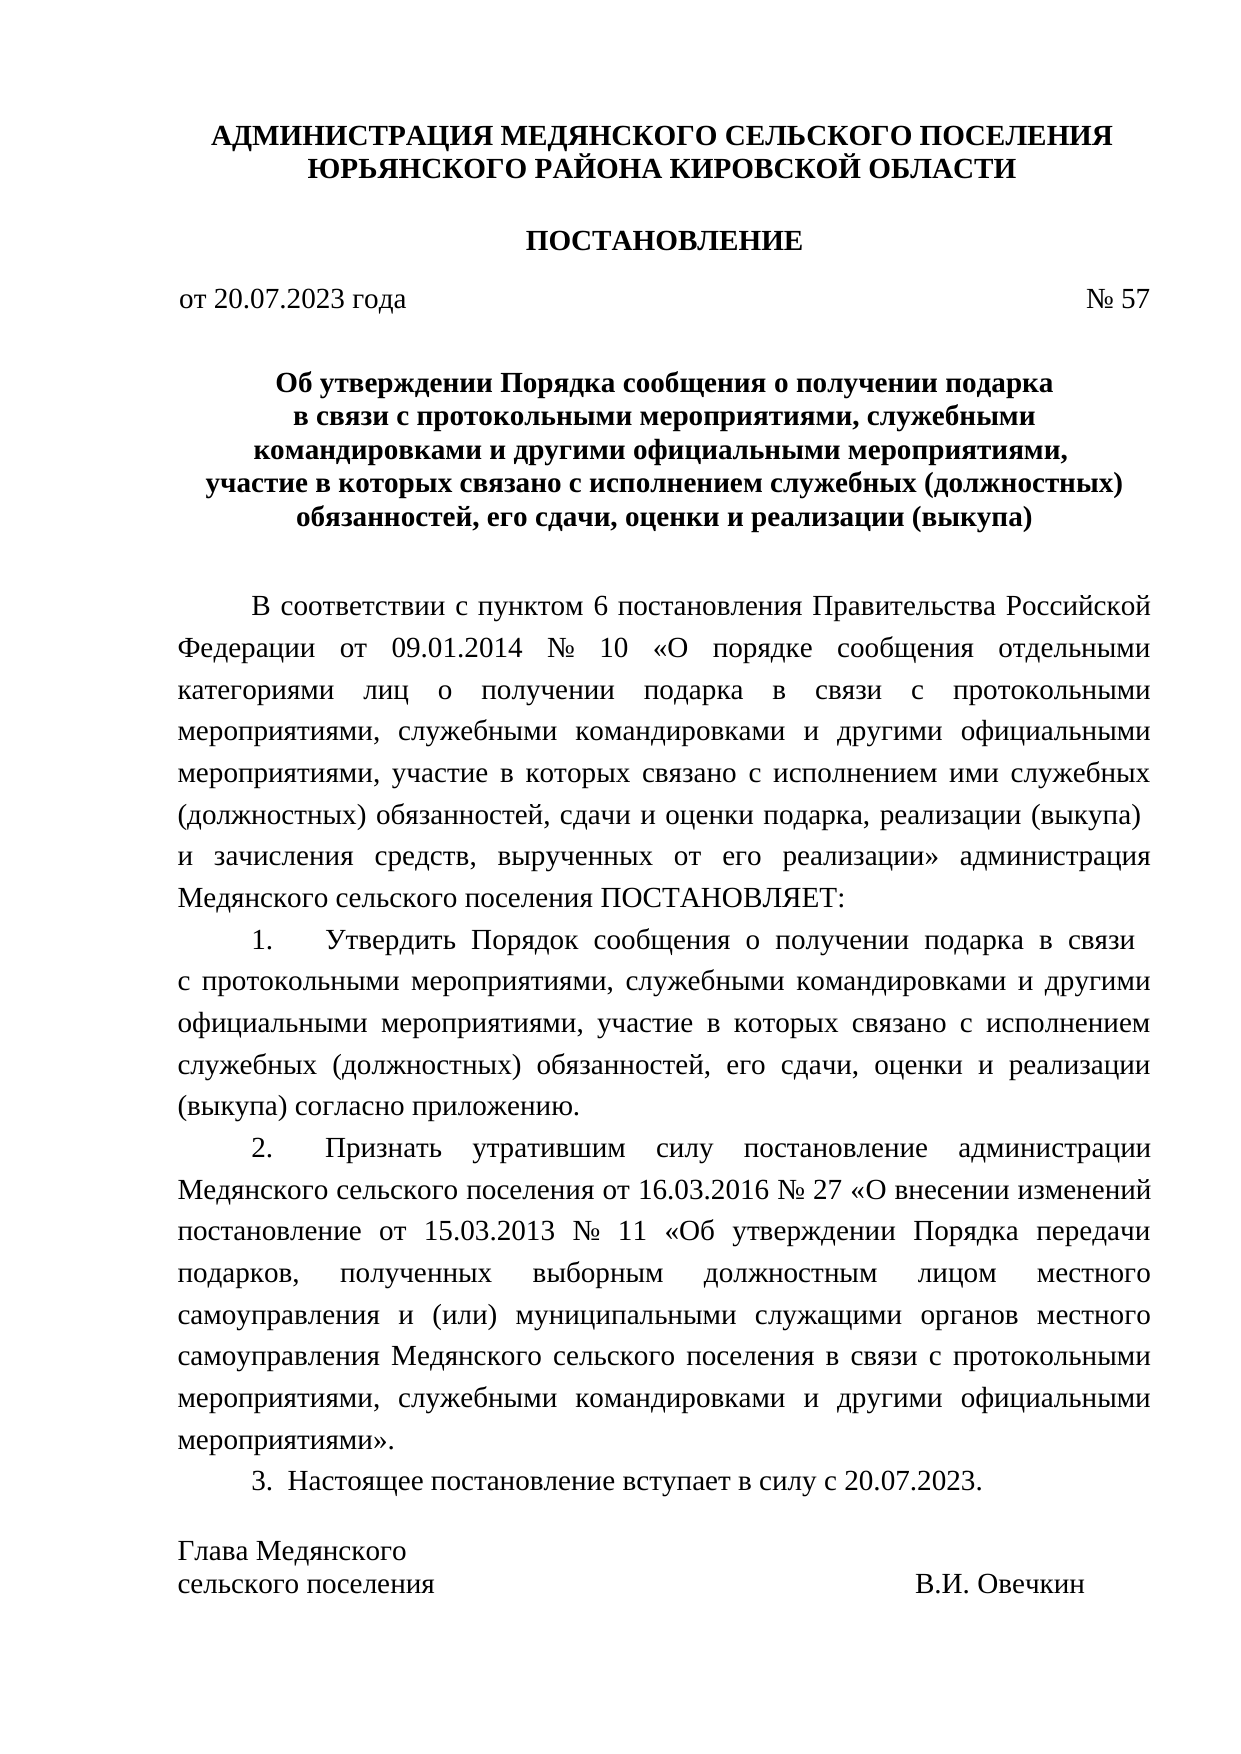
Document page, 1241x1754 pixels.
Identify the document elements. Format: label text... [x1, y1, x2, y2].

text в связи с протокольными мероприятиями, служебными командировками и другими официальными мероприятиями, участие в которых связано с исполнением служебных (должностных) обязанностей, его сдачи, оценки и реализации (выкупа) [177, 398, 1152, 532]
text Глава Медянского [177, 1533, 1152, 1566]
text 3. Настоящее постановление вступает в силу с 20.07.2023. [177, 1457, 1152, 1499]
text Об утверждении Порядка сообщения о получении подарка [177, 365, 1152, 398]
list Признать утратившим силу постановление администрации Медянского сельского поселения от 16.03.2016 № 27 «О внесении изменений постановление от 15.03.2013 № 11 «Об утверждении Порядка передачи подарков, полученных выборным должностным лицом местного самоуправления и (или) муниципальными служащими органов местного самоуправления Медянского сельского поселения в связи с протокольными мероприятиями, служебными командировками и другими официальными мероприятиями». [177, 1124, 1152, 1457]
list Утвердить Порядок сообщения о получении подарка в связи с протокольными мероприятиями, служебными командировками и другими официальными мероприятиями, участие в которых связано с исполнением служебных (должностных) обязанностей, его сдачи, оценки и реализации (выкупа) согласно приложению. [177, 916, 1152, 1124]
text сельского поселения В.И. Овечкин [177, 1566, 1152, 1600]
text от 20.07.2023 года № 57 [177, 281, 1152, 315]
text ПОСТАНОВЛЕНИЕ [177, 223, 1152, 256]
text В соответствии с пунктом 6 постановления Правительства Российской Федерации от 09.01.2014 № 10 «О порядке сообщения отдельными категориями лиц о получении подарка в связи с протокольными мероприятиями, служебными командировками и другими официальными мероприятиями, участие в которых связано с исполнением ими служебных (должностных) обязанностей, сдачи и оценки подарка, реализации (выкупа) и зачисления средств, вырученных от его реализации» администрация Медянского сельского поселения ПОСТАНОВЛЯЕТ: [177, 582, 1152, 916]
text АДМИНИСТРАЦИЯ МЕДЯНСКОГО СЕЛЬСКОГО ПОСЕЛЕНИЯ ЮРЬЯНСКОГО РАЙОНА КИРОВСКОЙ ОБЛАСТИ [177, 118, 1147, 185]
